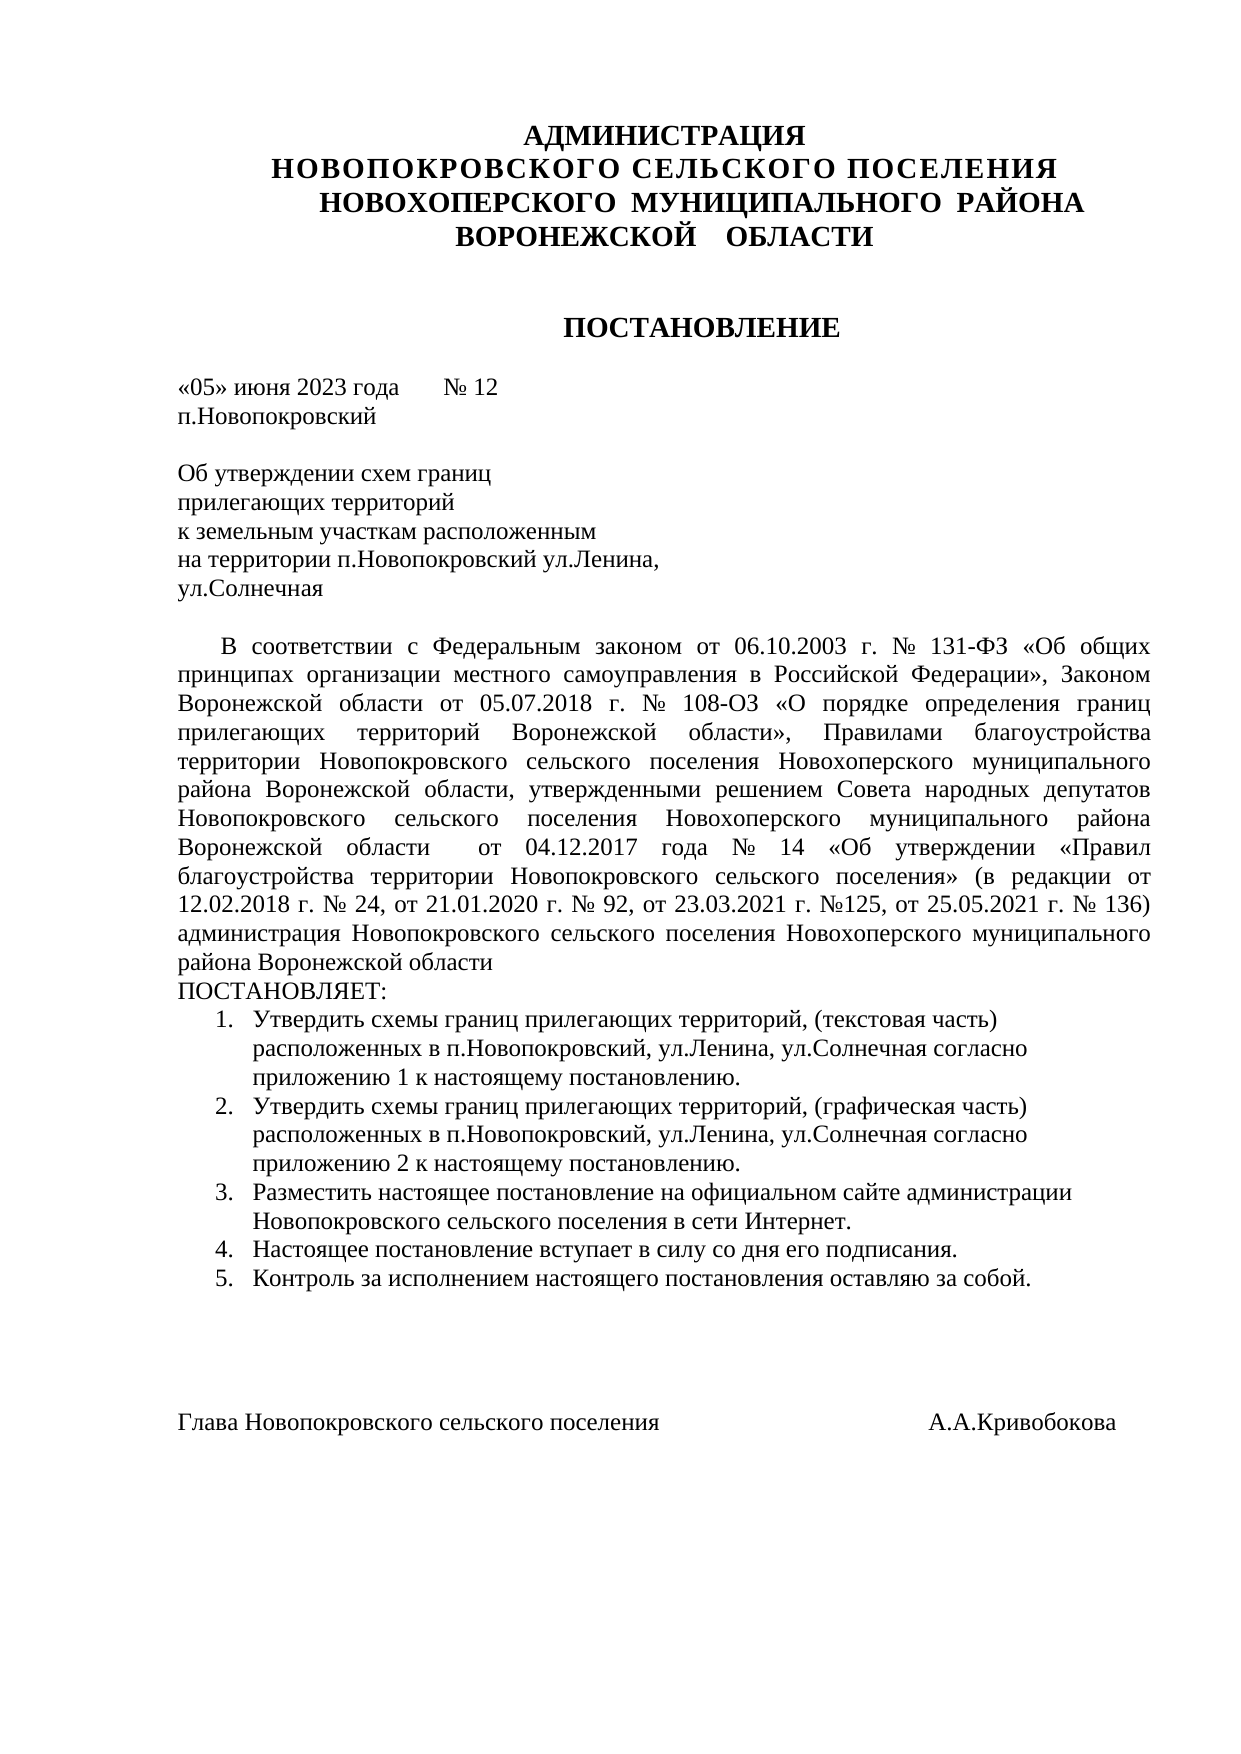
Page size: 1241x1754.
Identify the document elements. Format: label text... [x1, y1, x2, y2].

text АДМИНИСТРАЦИЯ [177, 118, 1152, 152]
text ул.Солнечная [177, 573, 1152, 602]
text к земельным участкам расположенным [177, 516, 1152, 544]
text В соответствии с Федеральным законом от 06.10.2003 г. № 131-ФЗ «Об общих принципах организации местного самоуправления в Российской Федерации», Законом Воронежской области от 05.07.2018 г. № 108-ОЗ «О порядке определения границ прилегающих территорий Воронежской области», Правилами благоустройства территории Новопокровского сельского поселения Новохоперского муниципального района Воронежской области, утвержденными решением Совета народных депутатов Новопокровского сельского поселения Новохоперского муниципального района Воронежской области от 04.12.2017 года № 14 «Об утверждении «Правил благоустройства территории Новопокровского сельского поселения» (в редакции от 12.02.2018 г. № 24, от 21.01.2020 г. № 92, от 23.03.2021 г. №125, от 25.05.2021 г. № 136) администрация Новопокровского сельского поселения Новохоперского муниципального района Воронежской области [177, 631, 1152, 976]
text НОВОПОКРОВского сельского поселения [177, 152, 1152, 185]
text «05» июня 2023 года № 12 [177, 372, 1152, 401]
text на территории п.Новопокровский ул.Ленина, [177, 544, 1152, 573]
text прилегающих территорий [177, 487, 1152, 516]
text ПОСТАНОВЛЕНИЕ [177, 310, 1152, 343]
text п.Новопокровский [177, 401, 1152, 429]
text Об утверждении схем границ [177, 458, 1152, 487]
list Разместить настоящее постановление на официальном сайте администрации Новопокровского сельского поселения в сети Интернет. [215, 1177, 1152, 1234]
text ПОСТАНОВЛЯЕТ: [177, 976, 1152, 1004]
list Настоящее постановление вступает в силу со дня его подписания. [215, 1234, 1152, 1263]
text ВОРОНЕЖСКОЙ ОБЛАСТИ [177, 219, 1152, 252]
list Глава Новопокровского сельского поселения А.А.Кривобокова [177, 1407, 1152, 1436]
list Утвердить схемы границ прилегающих территорий, (текстовая часть) расположенных в п.Новопокровский, ул.Ленина, ул.Солнечная согласно приложению 1 к настоящему постановлению. [215, 1004, 1152, 1091]
list Контроль за исполнением настоящего постановления оставляю за собой. [215, 1263, 1152, 1292]
text НОВОХОПЕРСКОГО МУНИЦИПАЛЬНОГО РАЙОНА [177, 185, 1152, 219]
list Утвердить схемы границ прилегающих территорий, (графическая часть) расположенных в п.Новопокровский, ул.Ленина, ул.Солнечная согласно приложению 2 к настоящему постановлению. [215, 1091, 1152, 1177]
